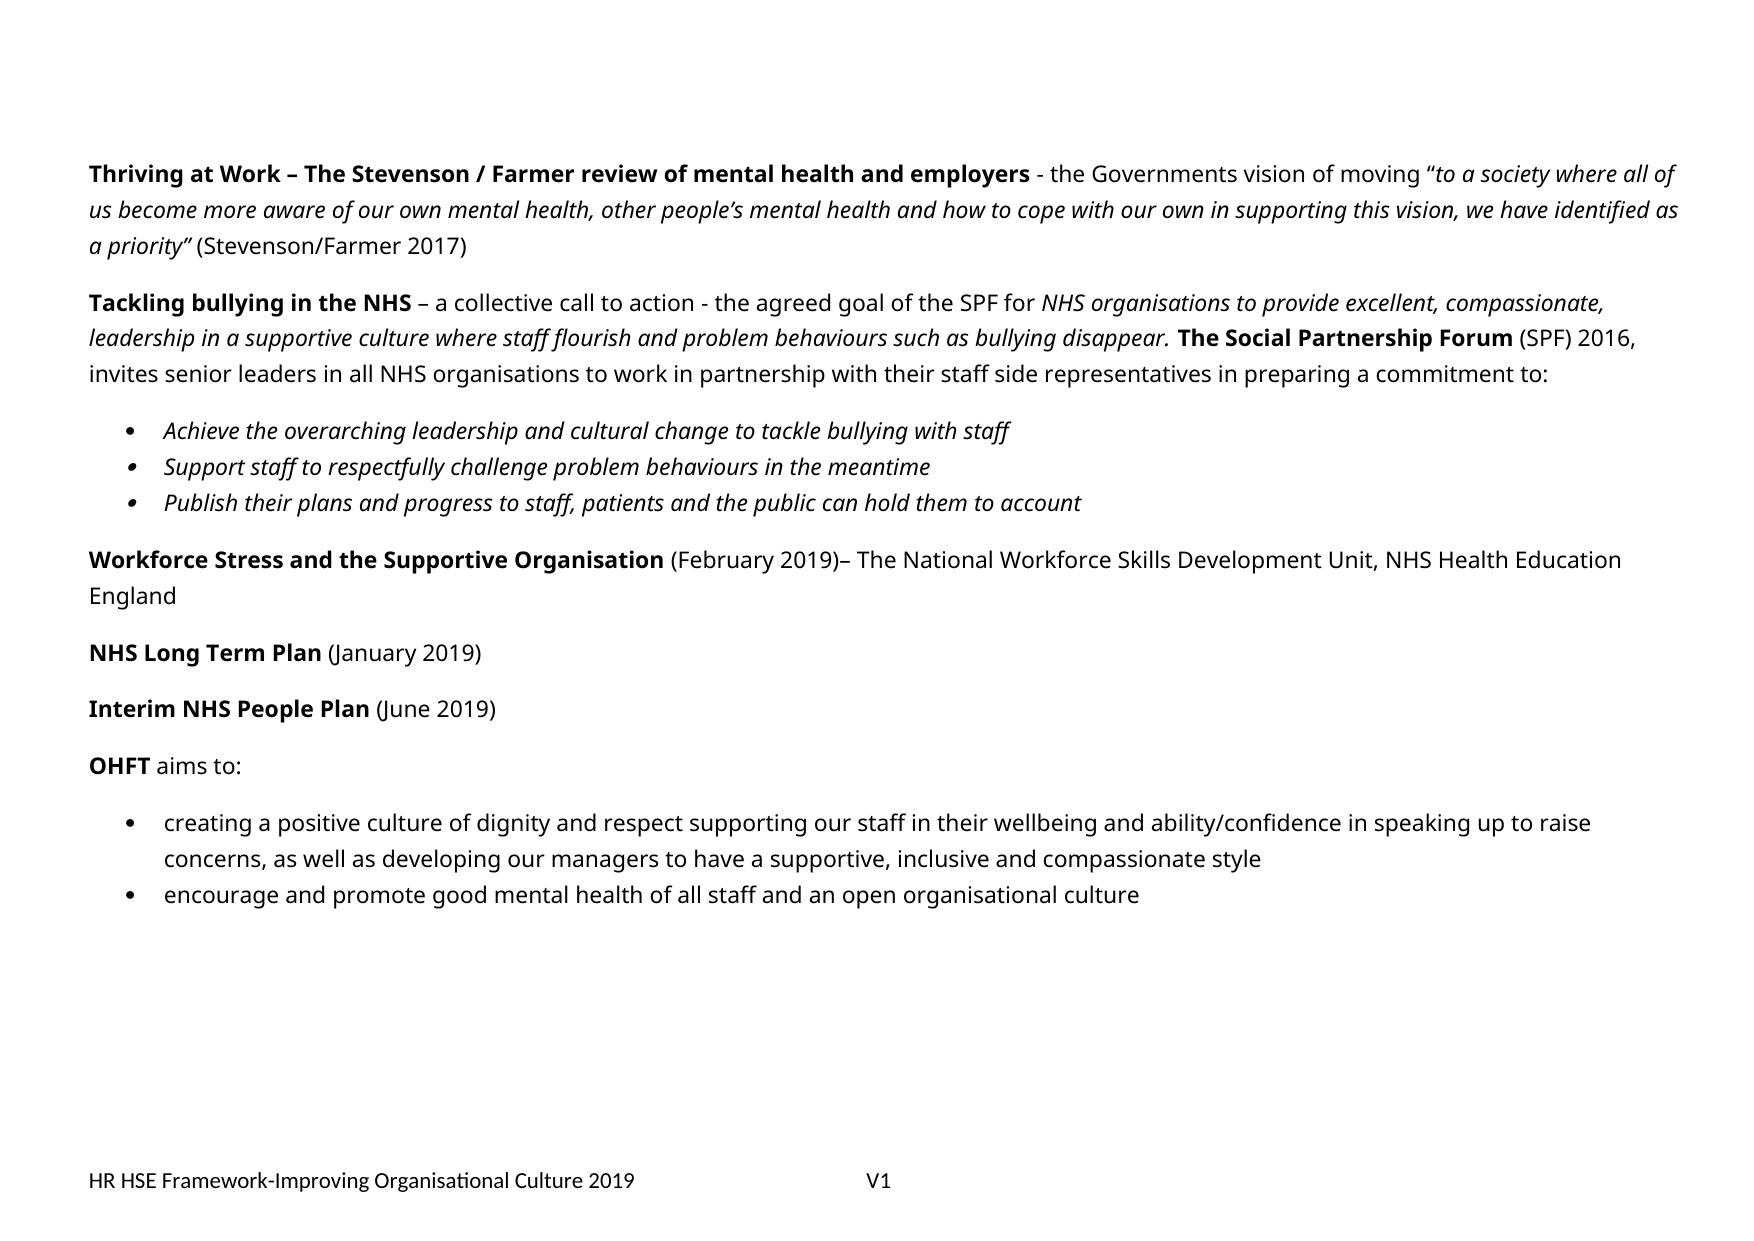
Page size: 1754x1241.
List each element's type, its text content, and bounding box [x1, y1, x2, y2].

text Thriving at Work – The Stevenson / Farmer review of mental health and employers - the Governments vision of moving “to a society where all of us become more aware of our own mental health, other people’s mental health and how to cope with our own in supporting this vision, we have identified as a priority” (Stevenson/Farmer 2017) [89, 158, 1695, 261]
list creating a positive culture of dignity and respect supporting our staff in their wellbeing and ability/confidence in speaking up to raise concerns, as well as developing our managers to have a supportive, inclusive and compassionate style [126, 807, 1695, 874]
text Workforce Stress and the Supportive Organisation (February 2019)– The National Workforce Skills Development Unit, NHS Health Education England [89, 544, 1695, 611]
list Achieve the overarching leadership and cultural change to tackle bullying with staff [126, 415, 1695, 446]
text OHFT aims to: [89, 750, 1695, 781]
text Interim NHS People Plan (June 2019) [89, 693, 1695, 724]
text NHS Long Term Plan (January 2019) [89, 636, 1695, 668]
list Publish their plans and progress to staff, patients and the public can hold them to account [126, 487, 1695, 518]
list Support staff to respectfully challenge problem behaviours in the meantime [126, 451, 1695, 482]
text Tackling bullying in the NHS – a collective call to action - the agreed goal of the SPF for NHS organisations to provide excellent, compassionate, leadership in a supportive culture where staff flourish and problem behaviours such as bullying disappear. The Social Partnership Forum (SPF) 2016, invites senior leaders in all NHS organisations to work in partnership with their staff side representatives in preparing a commitment to: [89, 286, 1695, 389]
list encourage and promote good mental health of all staff and an open organisational culture [126, 879, 1695, 910]
